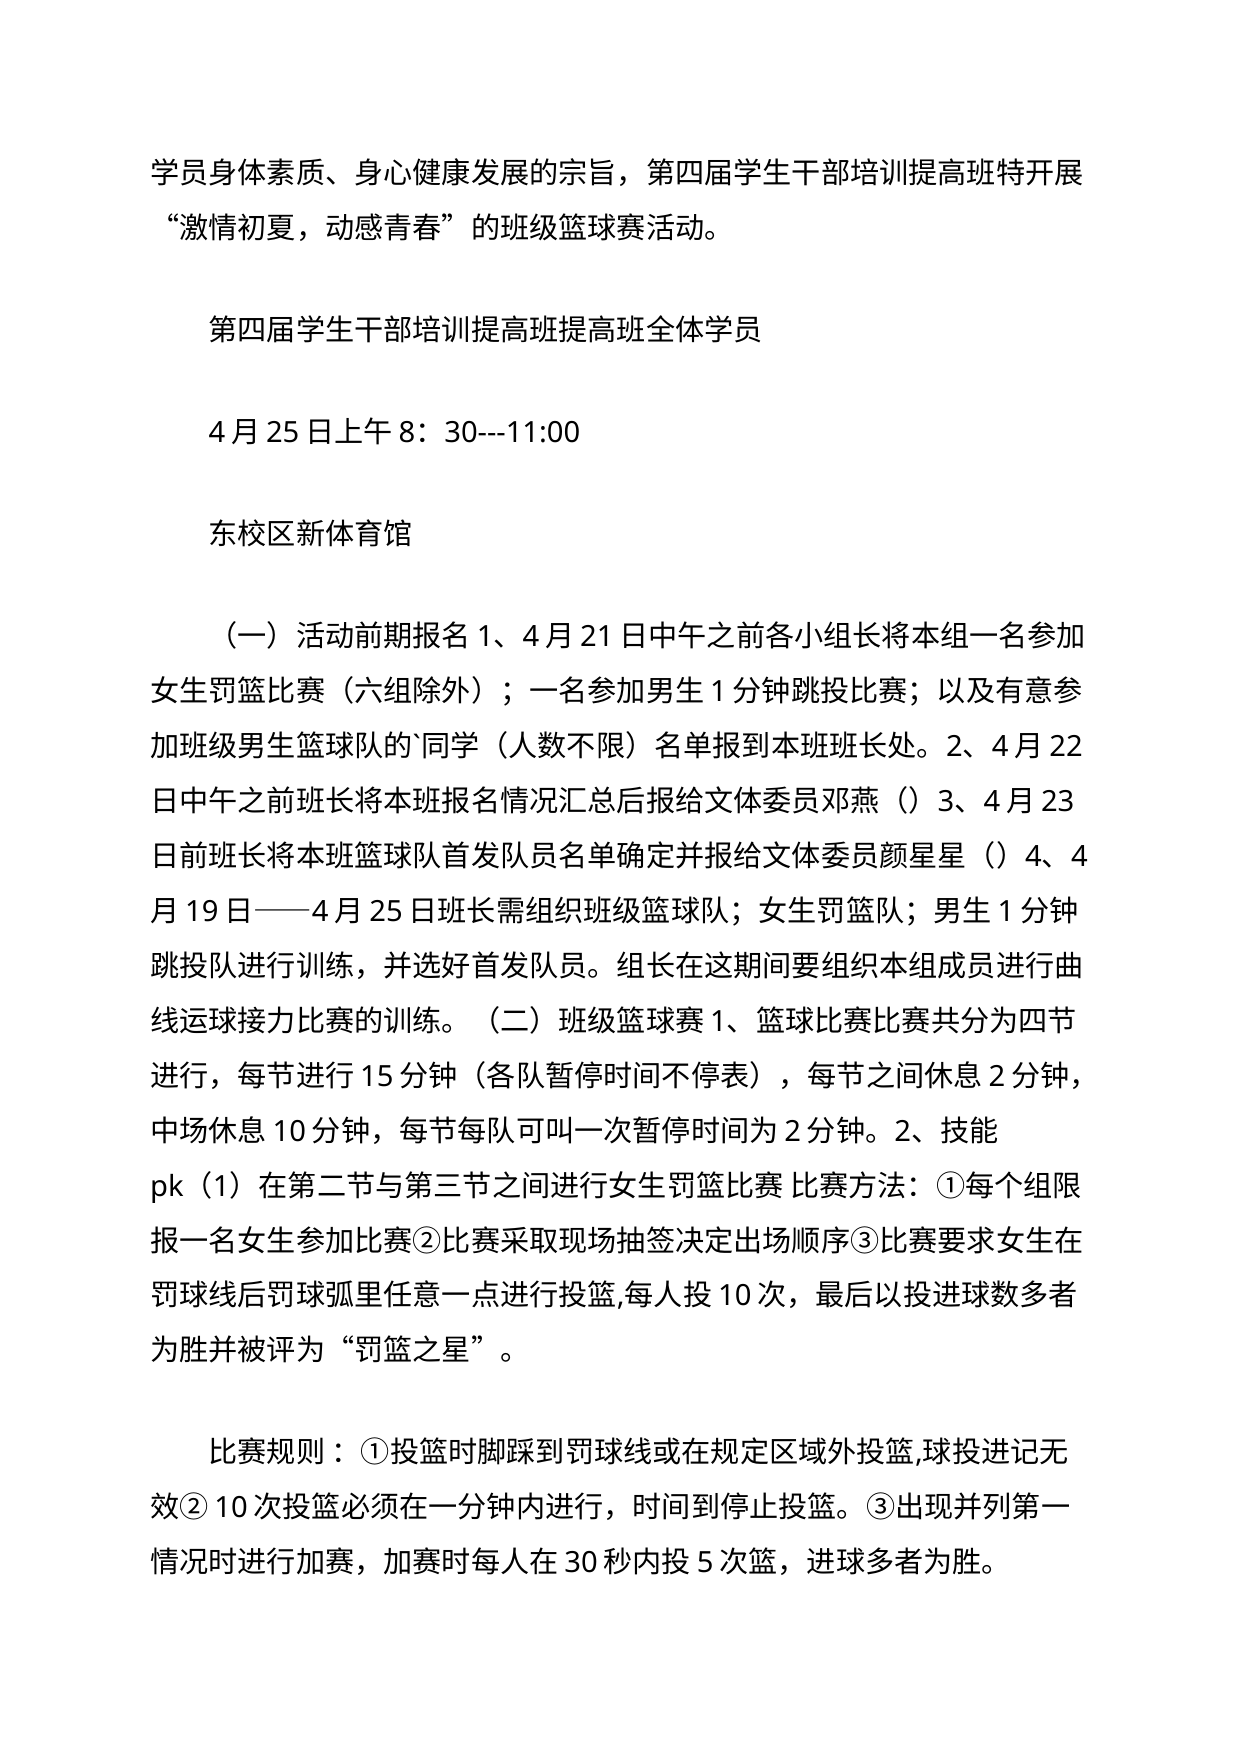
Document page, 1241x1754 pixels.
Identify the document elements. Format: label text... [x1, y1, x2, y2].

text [150, 150, 1090, 247]
text 东校区新体育馆 [150, 510, 1090, 553]
text 第四届学生干部培训提高班提高班全体学员 [150, 307, 1090, 349]
text 4月25日上午8：30---11:00 [150, 408, 1090, 451]
text （一）活动前期报名1、4月21日中午之前各小组长将本组一名参加女生罚篮比赛（六组除外）；一名参加男生1分钟跳投比赛；以及有意参加班级男生篮球队的`同学（人数不限）名单报到本班班长处。2、4月22日中午之前班长将本班报名情况汇总后报给文体委员邓燕（）3、4月23日前班长将本班篮球队首发队员名单确定并报给文体委员颜星星（）4、4月19日——4月25日班长需组织班级篮球队；女生罚篮队；男生1分钟跳投队进行训练，并选好首发队员。组长在这期间要组织本组成员进行曲线运球接力比赛的训练。（二）班级篮球赛1、篮球比赛比赛共分为四节进行，每节进行15分钟（各队暂停时间不停表），每节之间休息2分钟，中场休息10分钟，每节每队可叫一次暂停时间为2分钟。2、技能pk（1）在第二节与第三节之间进行女生罚篮比赛 比赛方法：①每个组限报一名女生参加比赛②比赛采取现场抽签决定出场顺序③比赛要求女生在罚球线后罚球弧里任意一点进行投篮,每人投10次，最后以投进球数多者为胜并被评为“罚篮之星”。 [150, 612, 1090, 1369]
text 比赛规则 ：①投篮时脚踩到罚球线或在规定区域外投篮,球投进记无效②10次投篮必须在一分钟内进行，时间到停止投篮。③出现并列第一情况时进行加赛，加赛时每人在30秒内投5次篮，进球多者为胜。 [150, 1429, 1090, 1581]
